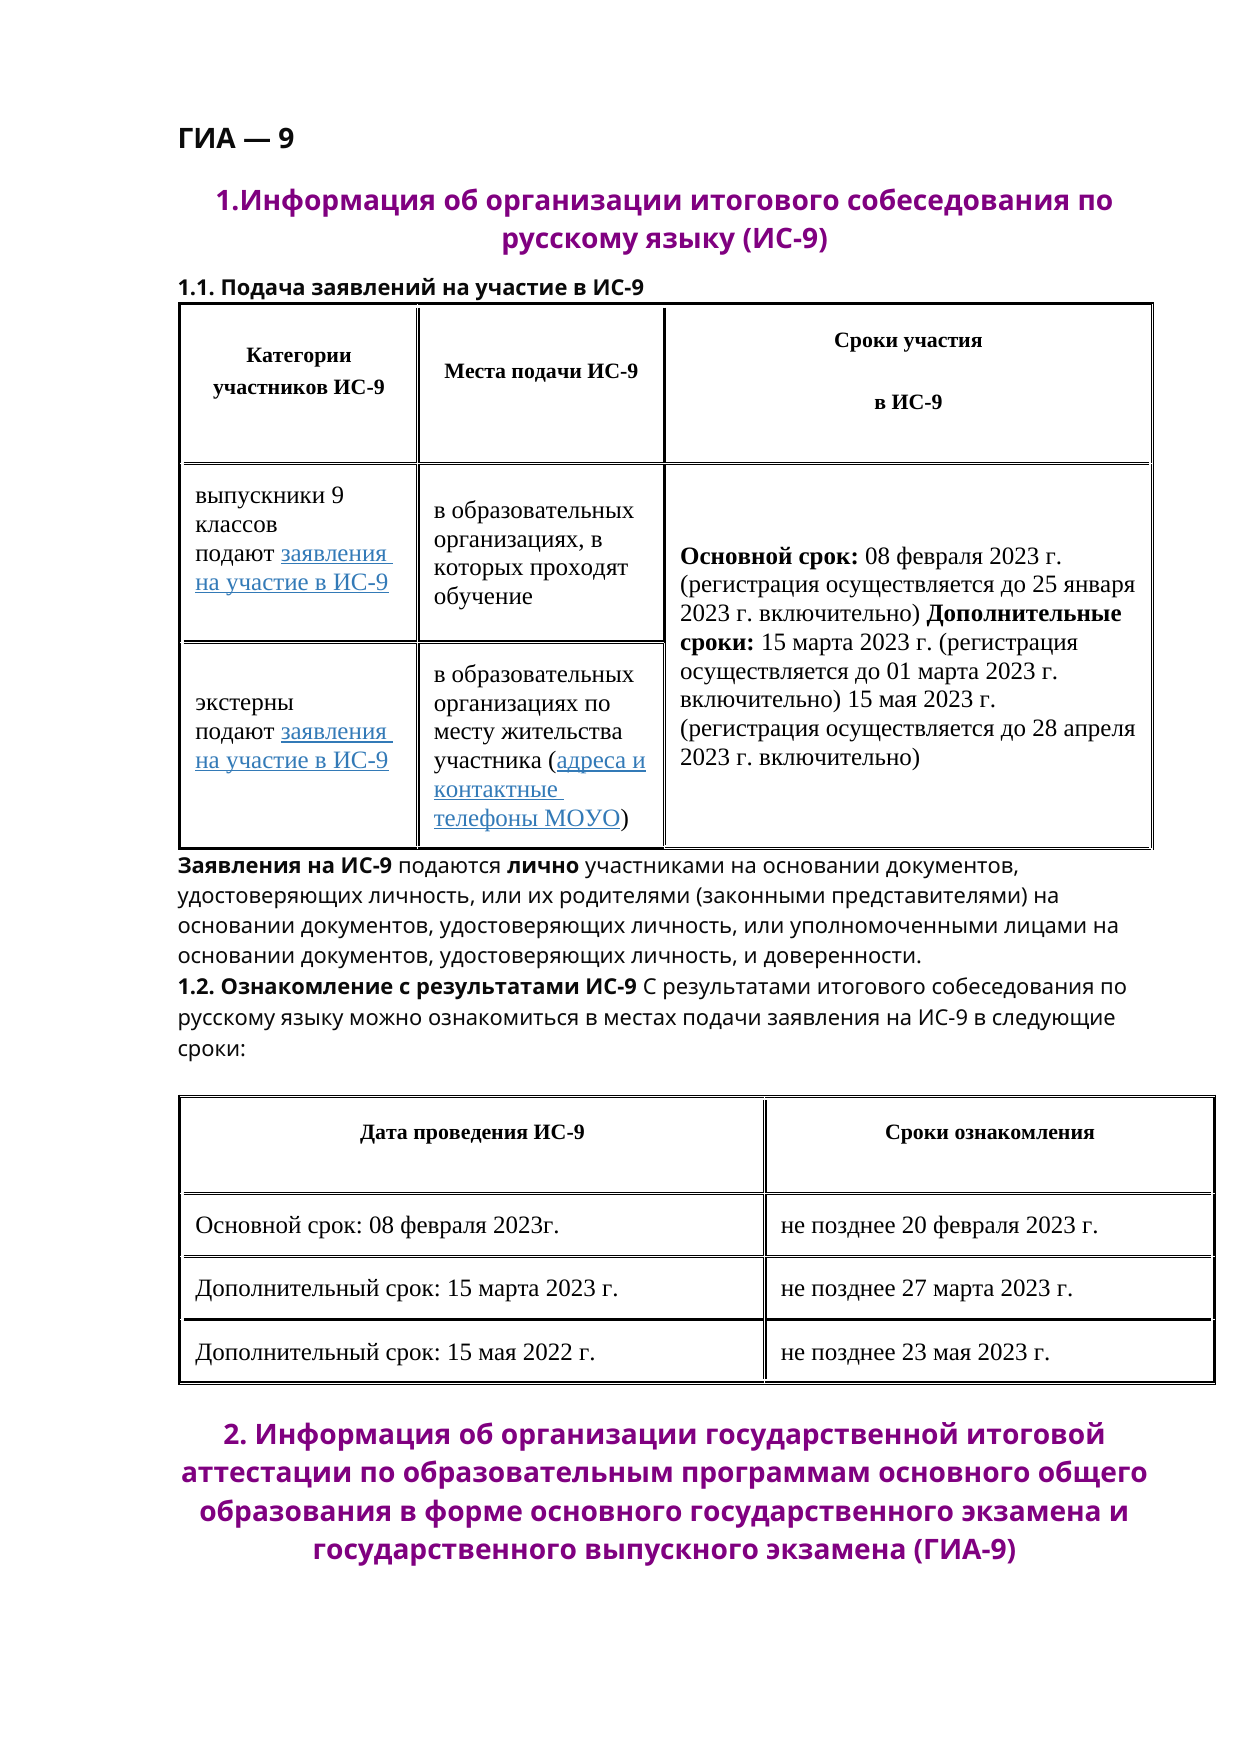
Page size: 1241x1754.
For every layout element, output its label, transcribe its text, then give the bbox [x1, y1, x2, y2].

table_header Сроки участия в ИС-9 [664, 305, 1151, 461]
table_cell Основной срок: 08 февраля 2023г. [181, 1191, 763, 1255]
text 2. Информация об организации государственной итоговой аттестации по образовательным программам основного общего образования в форме основного государственного экзамена и государственного выпускного экзамена (ГИА-9) [177, 1414, 1152, 1567]
table_header Места подачи ИС-9 [418, 305, 664, 461]
text 1.2. Ознакомление с результатами ИС-9 С результатами итогового собеседования по русскому языку можно ознакомиться в местах подачи заявления на ИС-9 в следующие сроки: [177, 969, 1152, 1063]
table_cell Основной срок: 08 февраля 2023 г. (регистрация осуществляется до 25 января 2023 г. включительно) Дополнительные сроки: 15 марта 2023 г. (регистрация осуществляется до 01 марта 2023 г. включительно) 15 мая 2023 г. (регистрация осуществляется до 28 апреля 2023 г. включительно) [664, 461, 1151, 847]
table_header Дата проведения ИС-9 [181, 1096, 765, 1191]
table_header Категории участников ИС-9 [181, 304, 418, 461]
text 1.Информация об организации итогового собеседования по русскому языку (ИС-9) [177, 180, 1152, 257]
table_header Сроки ознакомления [765, 1098, 1213, 1191]
table_cell не позднее 20 февраля 2023 г. [767, 1191, 1214, 1255]
table_cell не позднее 23 мая 2023 г. [765, 1318, 1214, 1381]
text ГИА — 9 [177, 118, 1152, 156]
table_cell в образовательных организациях, в которых проходят обучение [420, 465, 663, 640]
table_cell не позднее 27 марта 2023 г. [765, 1255, 1214, 1318]
table_cell Дополнительный срок: 15 мая 2022 г. [180, 1318, 765, 1381]
text Заявления на ИС-9 подаются лично участниками на основании документов, удостоверяющих личность, или их родителями (законными представителями) на основании документов, удостоверяющих личность, или уполномоченными лицами на основании документов, удостоверяющих личность, и доверенности. [177, 850, 1152, 969]
text 1.1. Подача заявлений на участие в ИС-9 [177, 272, 1152, 302]
table_cell в образовательных организациях по месту жительства участника (адреса и контактные телефоны МОУО) [418, 644, 664, 847]
table_cell Дополнительный срок: 15 марта 2023 г. [180, 1255, 765, 1318]
table_cell выпускники 9 классов подают заявления на участие в ИС-9 [181, 461, 416, 640]
table_cell экстерны подают заявления на участие в ИС-9 [181, 640, 418, 847]
